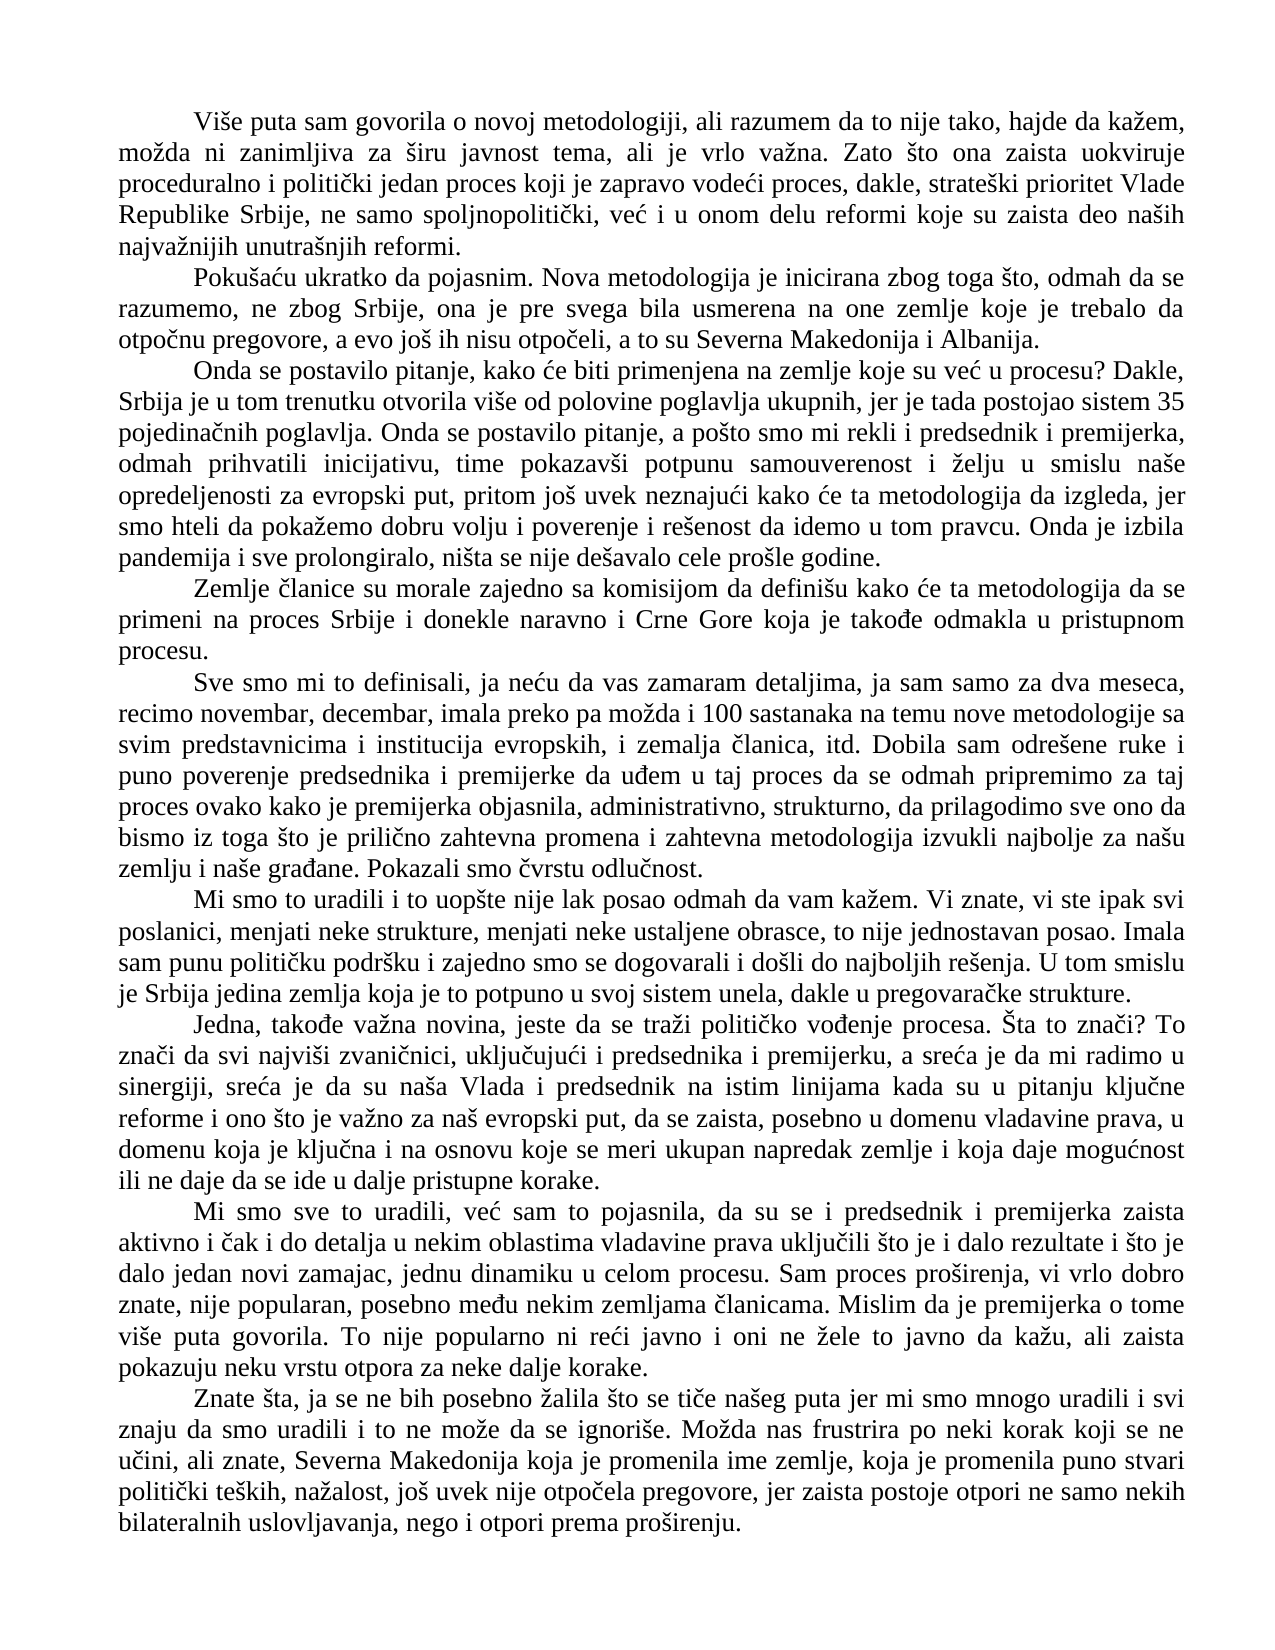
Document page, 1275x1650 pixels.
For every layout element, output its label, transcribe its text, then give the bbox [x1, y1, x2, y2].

text Jedna, takođe važna novina, jeste da se traži političko vođenje procesa. Šta to znači? To znači da svi najviši zvaničnici, uključujući i predsednika i premijerku, a sreća je da mi radimo u sinergiji, sreća je da su naša Vlada i predsednik na istim linijama kada su u pitanju ključne reforme i ono što je važno za naš evropski put, da se zaista, posebno u domenu vladavine prava, u domenu koja je ključna i na osnovu koje se meri ukupan napredak zemlje i koja daje mogućnost ili ne daje da se ide u dalje pristupne korake. [118, 1008, 1186, 1195]
text Više puta sam govorila o novoj metodologiji, ali razumem da to nije tako, hajde da kažem, možda ni zanimljiva za širu javnost tema, ali je vrlo važna. Zato što ona zaista uokviruje proceduralno i politički jedan proces koji je zapravo vodeći proces, dakle, strateški prioritet Vlade Republike Srbije, ne samo spoljnopolitički, već i u onom delu reformi koje su zaista deo naših najvažnijih unutrašnjih reformi. [118, 105, 1186, 261]
text Mi smo sve to uradili, već sam to pojasnila, da su se i predsednik i premijerka zaista aktivno i čak i do detalja u nekim oblastima vladavine prava uključili što je i dalo rezultate i što je dalo jedan novi zamajac, jednu dinamiku u celom procesu. Sam proces proširenja, vi vrlo dobro znate, nije popularan, posebno među nekim zemljama članicama. Mislim da je premijerka o tome više puta govorila. To nije popularno ni reći javno i oni ne žele to javno da kažu, ali zaista pokazuju neku vrstu otpora za neke dalje korake. [118, 1195, 1186, 1382]
text Mi smo to uradili i to uopšte nije lak posao odmah da vam kažem. Vi znate, vi ste ipak svi poslanici, menjati neke strukture, menjati neke ustaljene obrasce, to nije jednostavan posao. Imala sam punu političku podršku i zajedno smo se dogovarali i došli do najboljih rešenja. U tom smislu je Srbija jedina zemlja koja je to potpuno u svoj sistem unela, dakle u pregovaračke strukture. [118, 884, 1186, 1008]
text Sve smo mi to definisali, ja neću da vas zamaram detaljima, ja sam samo za dva meseca, recimo novembar, decembar, imala preko pa možda i 100 sastanaka na temu nove metodologije sa svim predstavnicima i institucija evropskih, i zemalja članica, itd. Dobila sam odrešene ruke i puno poverenje predsednika i premijerke da uđem u taj proces da se odmah pripremimo za taj proces ovako kako je premijerka objasnila, administrativno, strukturno, da prilagodimo sve ono da bismo iz toga što je prilično zahtevna promena i zahtevna metodologija izvukli najbolje za našu zemlju i naše građane. Pokazali smo čvrstu odlučnost. [118, 666, 1186, 884]
text Zemlje članice su morale zajedno sa komisijom da definišu kako će ta metodologija da se primeni na proces Srbije i donekle naravno i Crne Gore koja je takođe odmakla u pristupnom procesu. [118, 572, 1186, 666]
text Onda se postavilo pitanje, kako će biti primenjena na zemlje koje su već u procesu? Dakle, Srbija je u tom trenutku otvorila više od polovine poglavlja ukupnih, jer je tada postojao sistem 35 pojedinačnih poglavlja. Onda se postavilo pitanje, a pošto smo mi rekli i predsednik i premijerka, odmah prihvatili inicijativu, time pokazavši potpunu samouverenost i želju u smislu naše opredeljenosti za evropski put, pritom još uvek neznajući kako će ta metodologija da izgleda, jer smo hteli da pokažemo dobru volju i poverenje i rešenost da idemo u tom pravcu. Onda je izbila pandemija i sve prolongiralo, ništa se nije dešavalo cele prošle godine. [118, 354, 1186, 572]
text Pokušaću ukratko da pojasnim. Nova metodologija je inicirana zbog toga što, odmah da se razumemo, ne zbog Srbije, ona je pre svega bila usmerena na one zemlje koje je trebalo da otpočnu pregovore, a evo još ih nisu otpočeli, a to su Severna Makedonija i Albanija. [118, 261, 1186, 354]
text Znate šta, ja se ne bih posebno žalila što se tiče našeg puta jer mi smo mnogo uradili i svi znaju da smo uradili i to ne može da se ignoriše. Možda nas frustrira po neki korak koji se ne učini, ali znate, Severna Makedonija koja je promenila ime zemlje, koja je promenila puno stvari politički teških, nažalost, još uvek nije otpočela pregovore, jer zaista postoje otpori ne samo nekih bilateralnih uslovljavanja, nego i otpori prema proširenju. [118, 1382, 1186, 1538]
